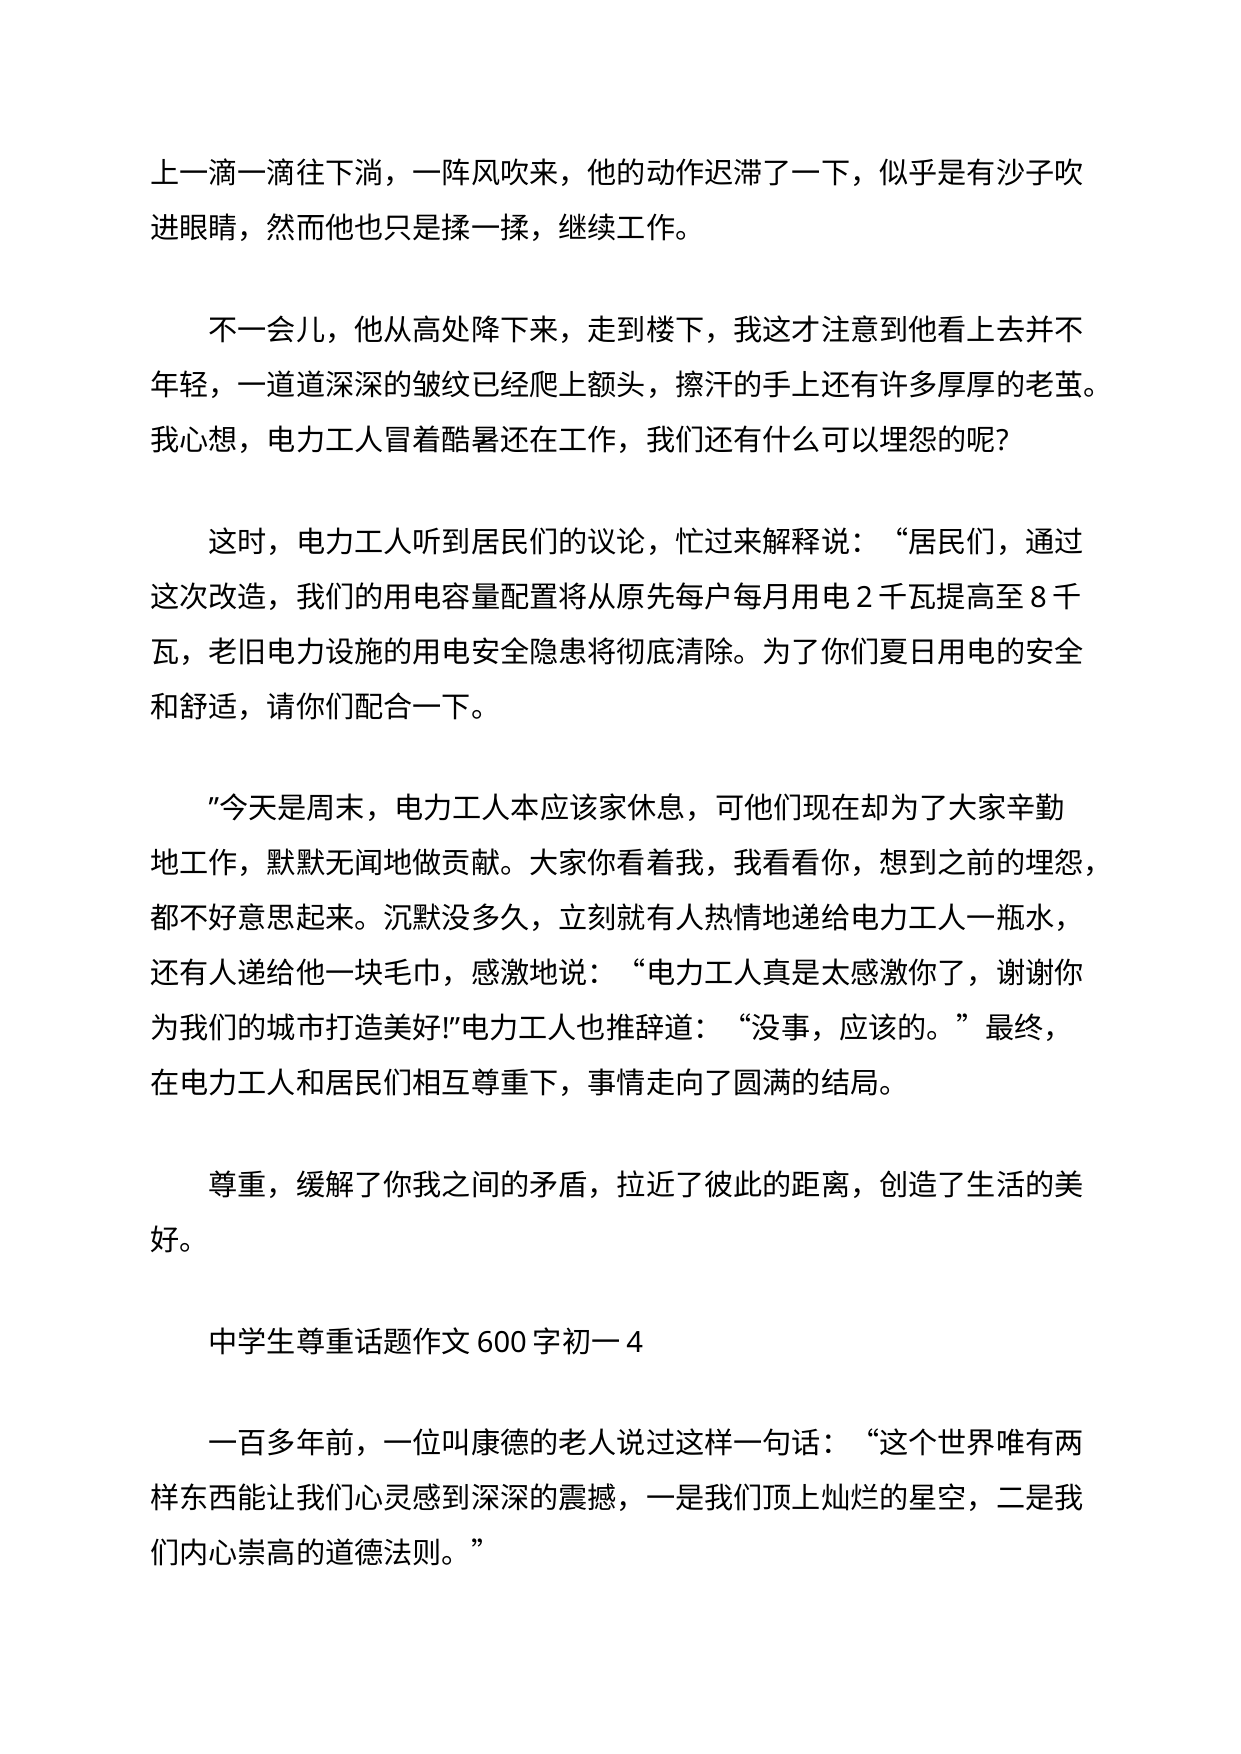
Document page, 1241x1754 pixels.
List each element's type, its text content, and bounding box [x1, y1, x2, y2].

text 中学生尊重话题作文600字初一4 [150, 1318, 1090, 1361]
text 尊重，缓解了你我之间的矛盾，拉近了彼此的距离，创造了生活的美好。 [150, 1161, 1090, 1259]
text ”今天是周末，电力工人本应该家休息，可他们现在却为了大家辛勤地工作，默默无闻地做贡献。大家你看着我，我看看你，想到之前的埋怨，都不好意思起来。沉默没多久，立刻就有人热情地递给电力工人一瓶水，还有人递给他一块毛巾，感激地说：“电力工人真是太感激你了，谢谢你为我们的城市打造美好!”电力工人也推辞道：“没事，应该的。”最终，在电力工人和居民们相互尊重下，事情走向了圆满的结局。 [150, 785, 1090, 1102]
text 这时，电力工人听到居民们的议论，忙过来解释说：“居民们，通过这次改造，我们的用电容量配置将从原先每户每月用电2千瓦提高至8千瓦，老旧电力设施的用电安全隐患将彻底清除。为了你们夏日用电的安全和舒适，请你们配合一下。 [150, 518, 1090, 726]
text 不一会儿，他从高处降下来，走到楼下，我这才注意到他看上去并不年轻，一道道深深的皱纹已经爬上额头，擦汗的手上还有许多厚厚的老茧。我心想，电力工人冒着酷暑还在工作，我们还有什么可以埋怨的呢? [150, 307, 1090, 459]
text 一百多年前，一位叫康德的老人说过这样一句话：“这个世界唯有两样东西能让我们心灵感到深深的震撼，一是我们顶上灿烂的星空，二是我们内心崇高的道德法则。” [150, 1420, 1090, 1572]
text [150, 150, 1090, 247]
